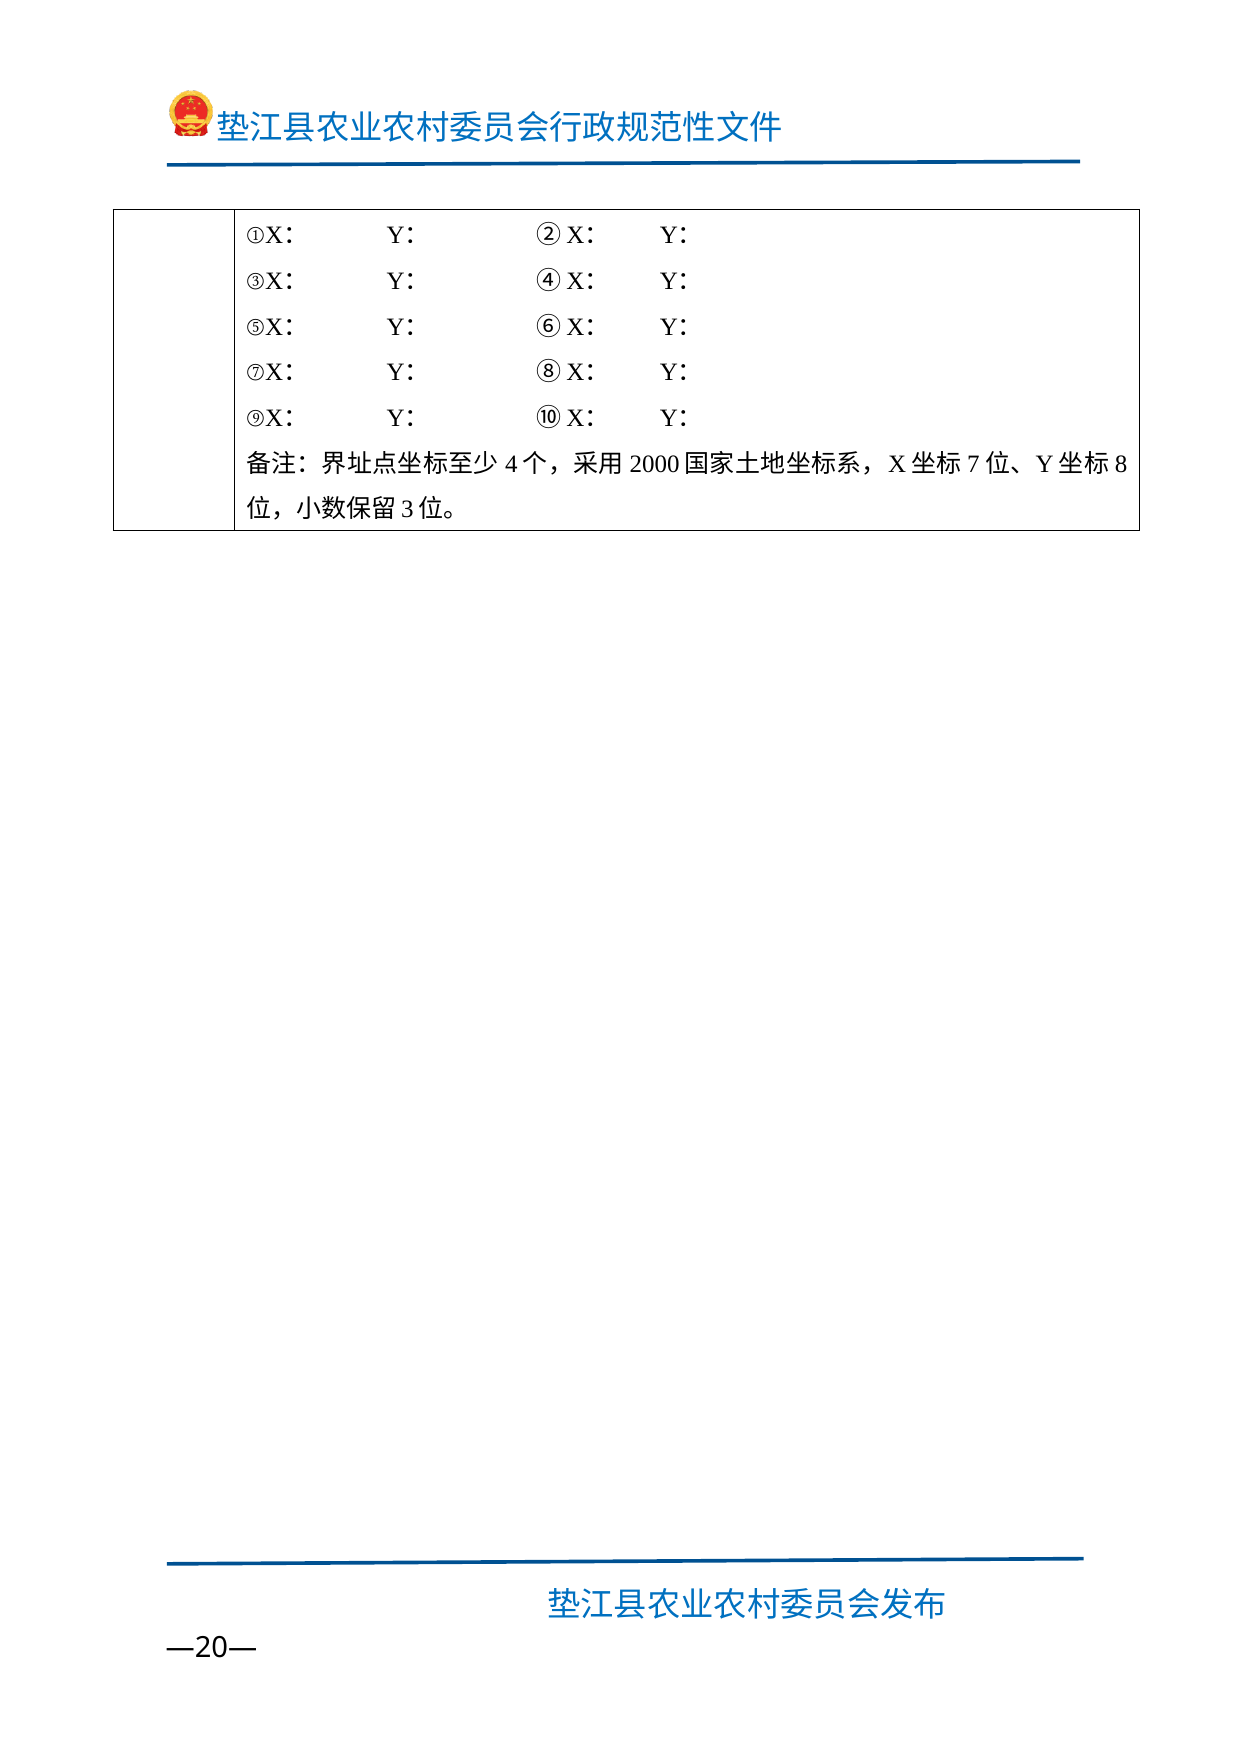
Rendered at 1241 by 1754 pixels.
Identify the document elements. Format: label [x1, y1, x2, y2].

picture [165, 88, 217, 140]
table_cell [235, 210, 1139, 530]
